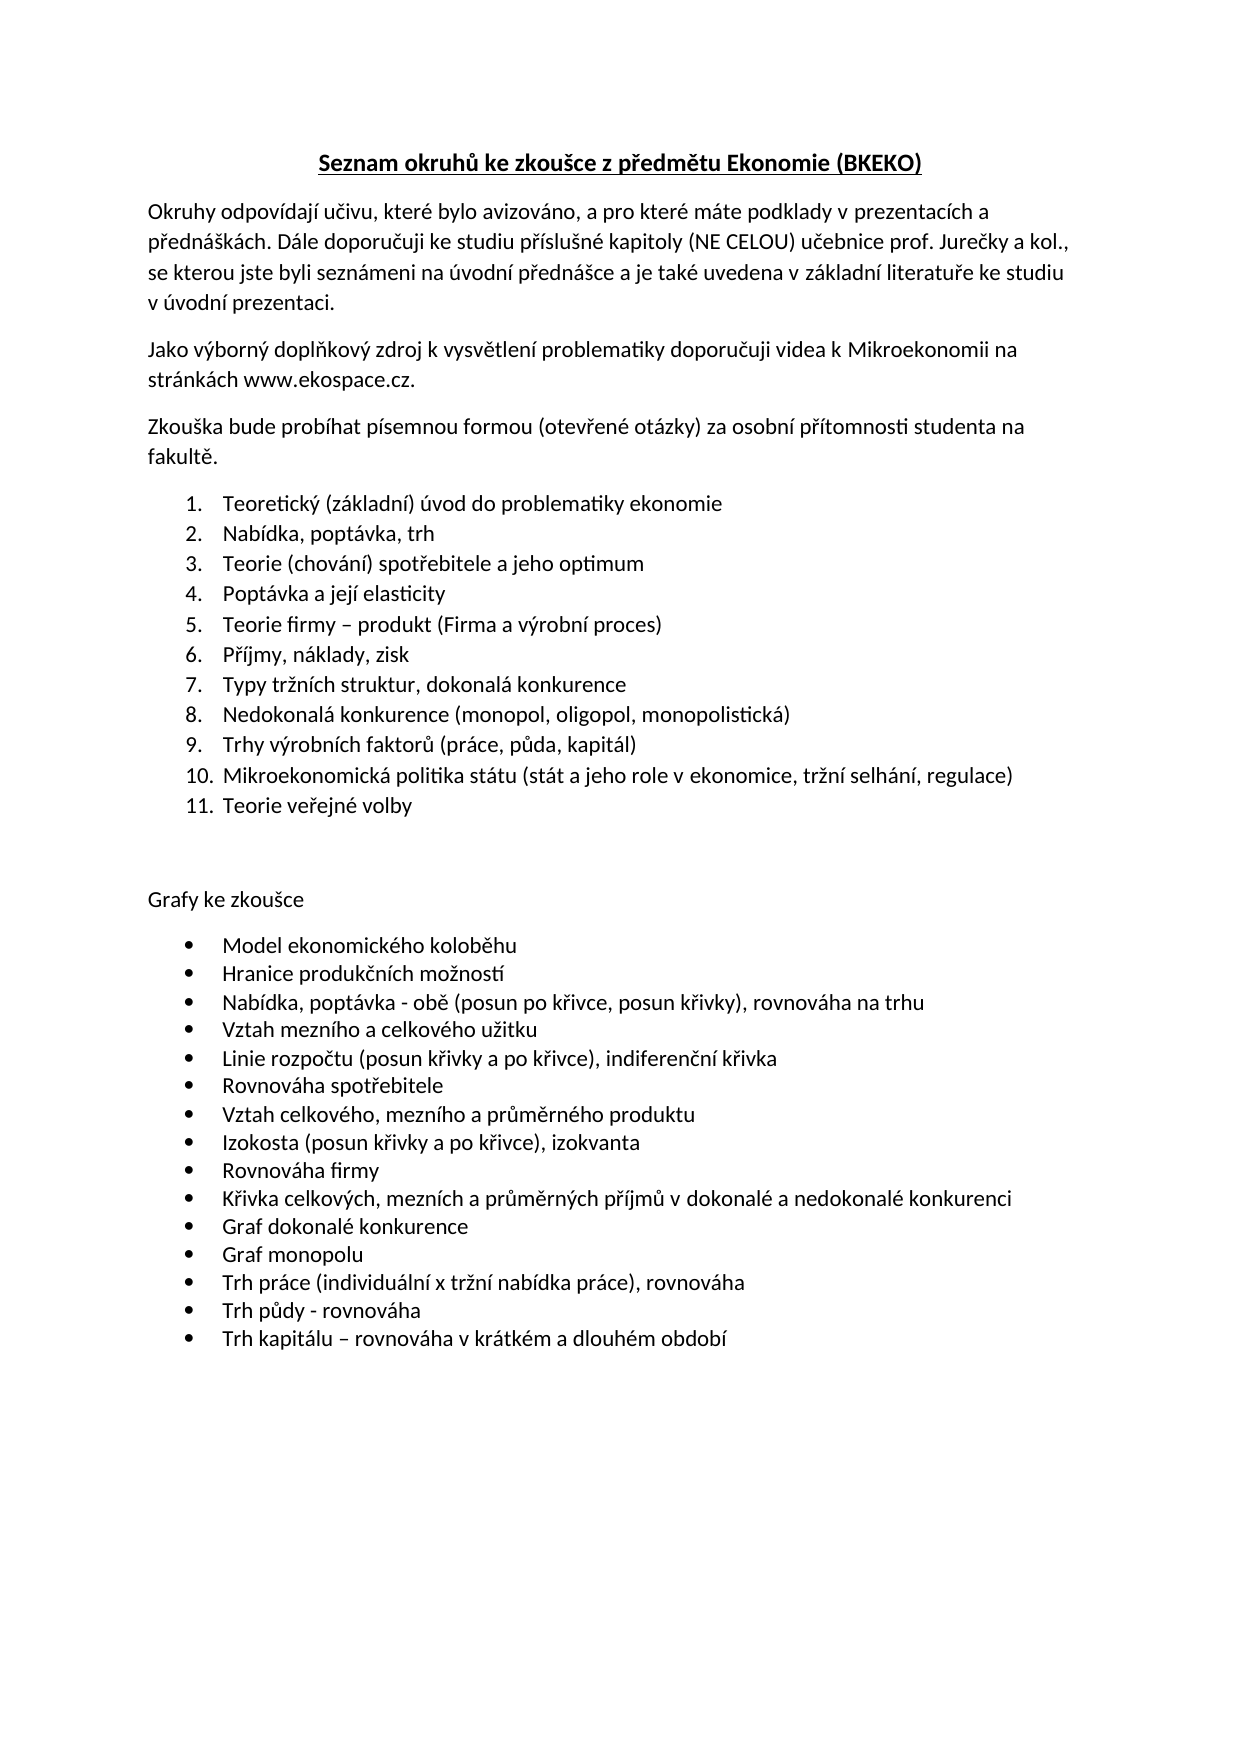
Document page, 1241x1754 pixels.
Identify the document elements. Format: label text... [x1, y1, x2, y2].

list Graf monopolu [185, 1240, 1093, 1268]
text Jako výborný doplňkový zdroj k vysvětlení problematiky doporučuji videa k Mikroekonomii na stránkách www.ekospace.cz. [148, 335, 1093, 393]
list Vztah mezního a celkového užitku [185, 1016, 1093, 1044]
text Seznam okruhů ke zkoušce z předmětu Ekonomie (BKEKO) [148, 148, 1093, 178]
list Graf dokonalé konkurence [185, 1212, 1093, 1240]
text Grafy ke zkoušce [148, 885, 1093, 913]
text Zkouška bude probíhat písemnou formou (otevřené otázky) za osobní přítomnosti studenta na fakultě. [148, 412, 1093, 470]
list Nabídka, poptávka - obě (posun po křivce, posun křivky), rovnováha na trhu [185, 988, 1093, 1016]
list Model ekonomického koloběhu [185, 932, 1093, 959]
list Typy tržních struktur, dokonalá konkurence [185, 670, 1093, 698]
list Poptávka a její elasticity [185, 579, 1093, 607]
list Mikroekonomická politika státu (stát a jeho role v ekonomice, tržní selhání, regulace) [185, 761, 1093, 789]
list Teorie veřejné volby [185, 791, 1093, 819]
list Nabídka, poptávka, trh [185, 519, 1093, 547]
list Teorie (chování) spotřebitele a jeho optimum [185, 549, 1093, 577]
list Křivka celkových, mezních a průměrných příjmů v dokonalé a nedokonalé konkurenci [185, 1184, 1093, 1212]
list Trh půdy - rovnováha [185, 1296, 1093, 1324]
text Okruhy odpovídají učivu, které bylo avizováno, a pro které máte podklady v prezentacích a přednáškách. Dále doporučuji ke studiu příslušné kapitoly (NE CELOU) učebnice prof. Jurečky a kol., se kterou jste byli seznámeni na úvodní přednášce a je také uvedena v základní literatuře ke studiu v úvodní prezentaci. [148, 197, 1093, 316]
list Trh kapitálu – rovnováha v krátkém a dlouhém období [185, 1324, 1093, 1352]
list Vztah celkového, mezního a průměrného produktu [185, 1100, 1093, 1128]
list Teorie firmy – produkt (Firma a výrobní proces) [185, 610, 1093, 638]
list Hranice produkčních možností [185, 959, 1093, 988]
list Trh práce (individuální x tržní nabídka práce), rovnováha [185, 1268, 1093, 1296]
list Izokosta (posun křivky a po křivce), izokvanta [185, 1128, 1093, 1156]
list Trhy výrobních faktorů (práce, půda, kapitál) [185, 731, 1093, 758]
list Rovnováha firmy [185, 1156, 1093, 1184]
list Teoretický (základní) úvod do problematiky ekonomie [185, 489, 1093, 517]
list Nedokonalá konkurence (monopol, oligopol, monopolistická) [185, 700, 1093, 728]
list Linie rozpočtu (posun křivky a po křivce), indiferenční křivka [185, 1044, 1093, 1072]
list Rovnováha spotřebitele [185, 1072, 1093, 1100]
list Příjmy, náklady, zisk [185, 640, 1093, 668]
